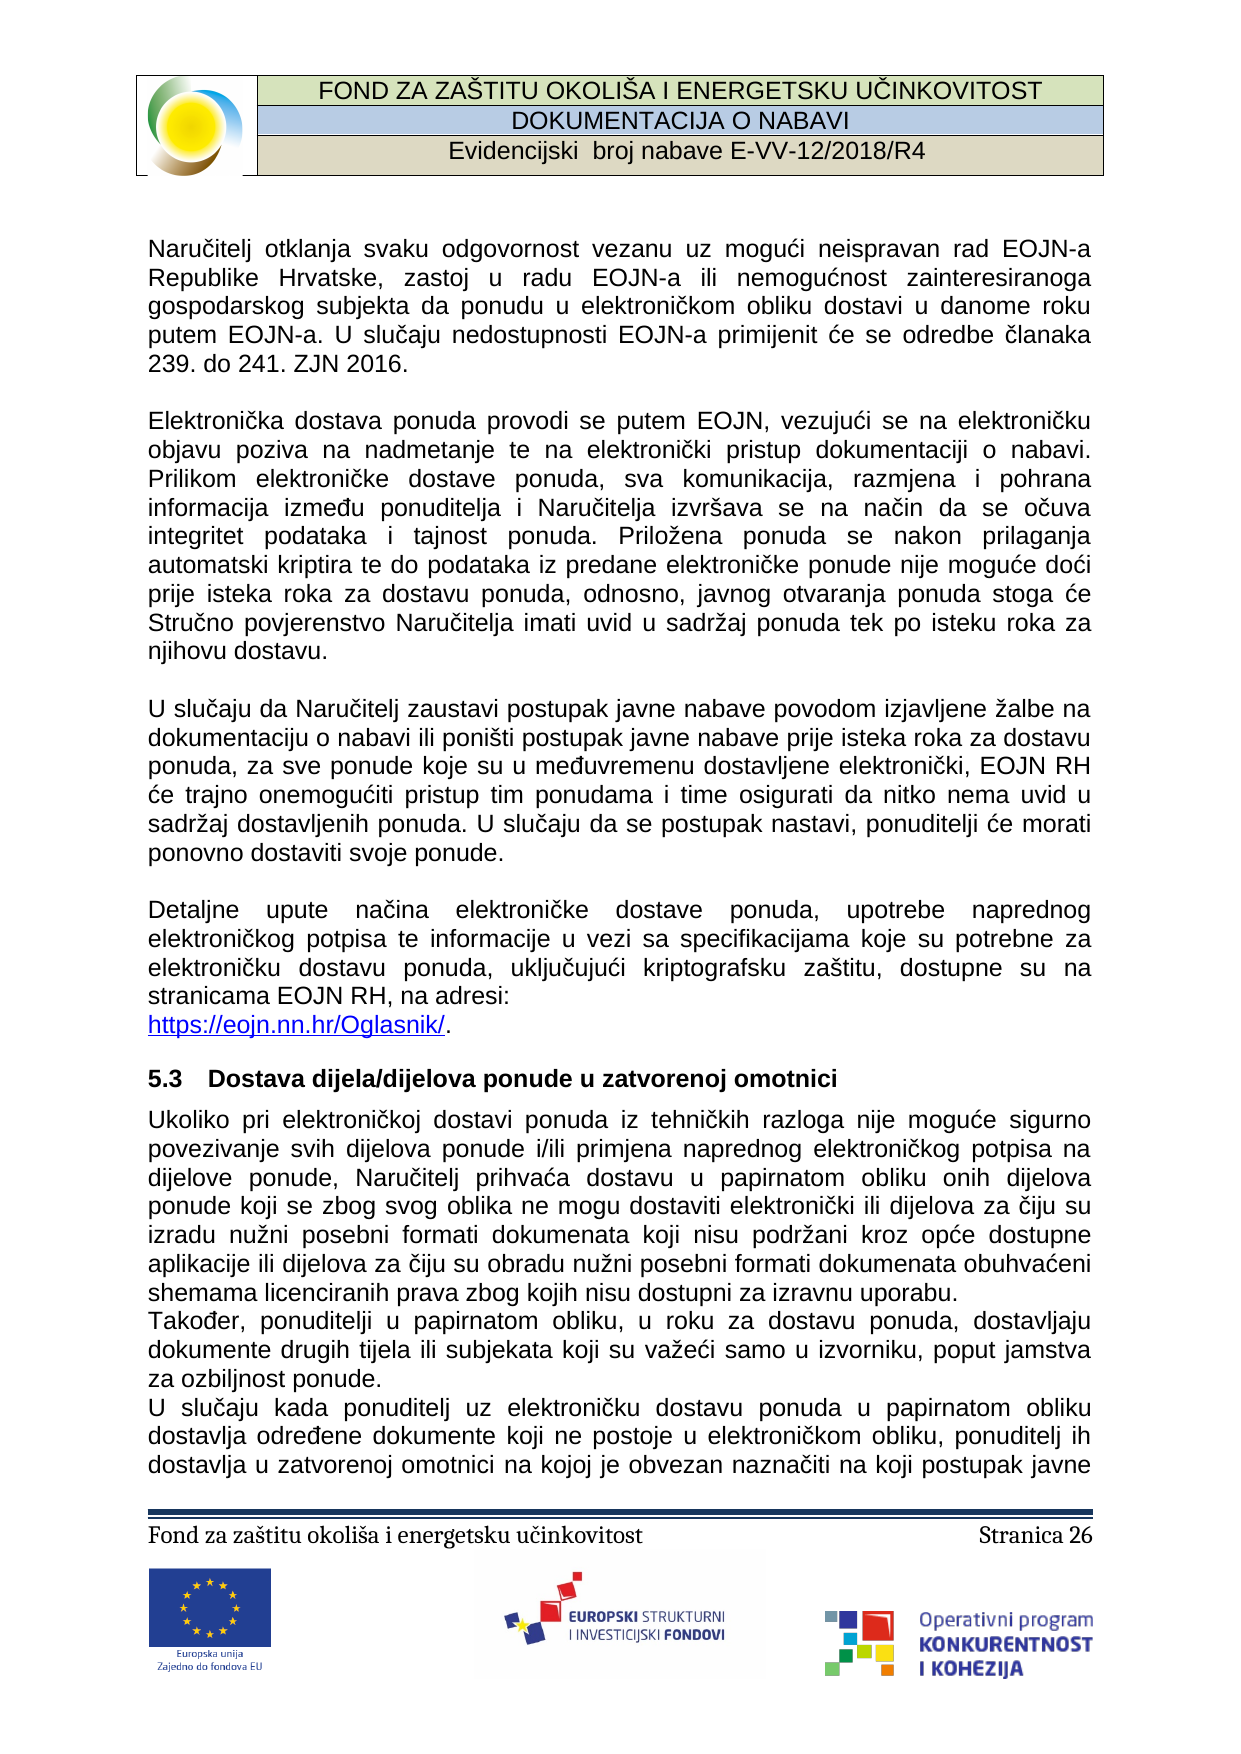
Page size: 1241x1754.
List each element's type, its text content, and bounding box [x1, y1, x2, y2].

picture [147, 76, 243, 176]
text Elektronička dostava ponuda provodi se putem EOJN, vezujući se na elektroničku objavu poziva na nadmetanje te na elektronički pristup dokumentaciji o nabavi. Prilikom elektroničke dostave ponuda, sva komunikacija, razmjena i pohrana informacija između ponuditelja i Naručitelja izvršava se na način da se očuva integritet podataka i tajnost ponuda. Priložena ponuda se nakon prilaganja automatski kriptira te do podataka iz predane elektroničke ponude nije moguće doći prije isteka roka za dostavu ponuda, odnosno, javnog otvaranja ponuda stoga će Stručno povjerenstvo Naručitelja imati uvid u sadržaj ponuda tek po isteku roka za njihovu dostavu. [148, 406, 1093, 665]
text Ukoliko pri elektroničkoj dostavi ponuda iz tehničkih razloga nije moguće sigurno povezivanje svih dijelova ponude i/ili primjena naprednog elektroničkog potpisa na dijelove ponude, Naručitelj prihvaća dostavu u papirnatom obliku onih dijelova ponude koji se zbog svog oblika ne mogu dostaviti elektronički ili dijelova za čiju su izradu nužni posebni formati dokumenata koji nisu podržani kroz opće dostupne aplikacije ili dijelova za čiju su obradu nužni posebni formati dokumenata obuhvaćeni shemama licenciranih prava zbog kojih nisu dostupni za izravnu uporabu. [148, 1105, 1093, 1306]
picture [825, 1611, 1093, 1679]
subtitle Dostava dijela/dijelova ponude u zatvorenoj omotnici [148, 1064, 1093, 1092]
picture [474, 1549, 767, 1679]
text Također, ponuditelji u papirnatom obliku, u roku za dostavu ponuda, dostavljaju dokumente drugih tijela ili subjekata koji su važeći samo u izvorniku, poput jamstva za ozbiljnost ponude. [148, 1306, 1093, 1392]
text Naručitelj otklanja svaku odgovornost vezanu uz mogući neispravan rad EOJN-a Republike Hrvatske, zastoj u radu EOJN-a ili nemogućnost zainteresiranoga gospodarskog subjekta da ponudu u elektroničkom obliku dostavi u danome roku putem EOJN-a. U slučaju nedostupnosti EOJN-a primijenit će se odredbe članaka 239. do 241. ZJN 2016. [148, 234, 1093, 377]
text U slučaju da Naručitelj zaustavi postupak javne nabave povodom izjavljene žalbe na dokumentaciju o nabavi ili poništi postupak javne nabave prije isteka roka za dostavu ponuda, za sve ponude koje su u međuvremenu dostavljene elektronički, EOJN RH će trajno onemogućiti pristup tim ponudama i time osigurati da nitko nema uvid u sadržaj dostavljenih ponuda. U slučaju da se postupak nastavi, ponuditelji će morati ponovno dostaviti svoje ponude. [148, 694, 1093, 866]
text Detaljne upute načina elektroničke dostave ponuda, upotrebe naprednog elektroničkog potpisa te informacije u vezi sa specifikacijama koje su potrebne za elektroničku dostavu ponuda, uključujući kriptografsku zaštitu, dostupne su na stranicama EOJN RH, na adresi: [148, 895, 1093, 1010]
text https://eojn.nn.hr/Oglasnik/. [148, 1010, 1093, 1039]
